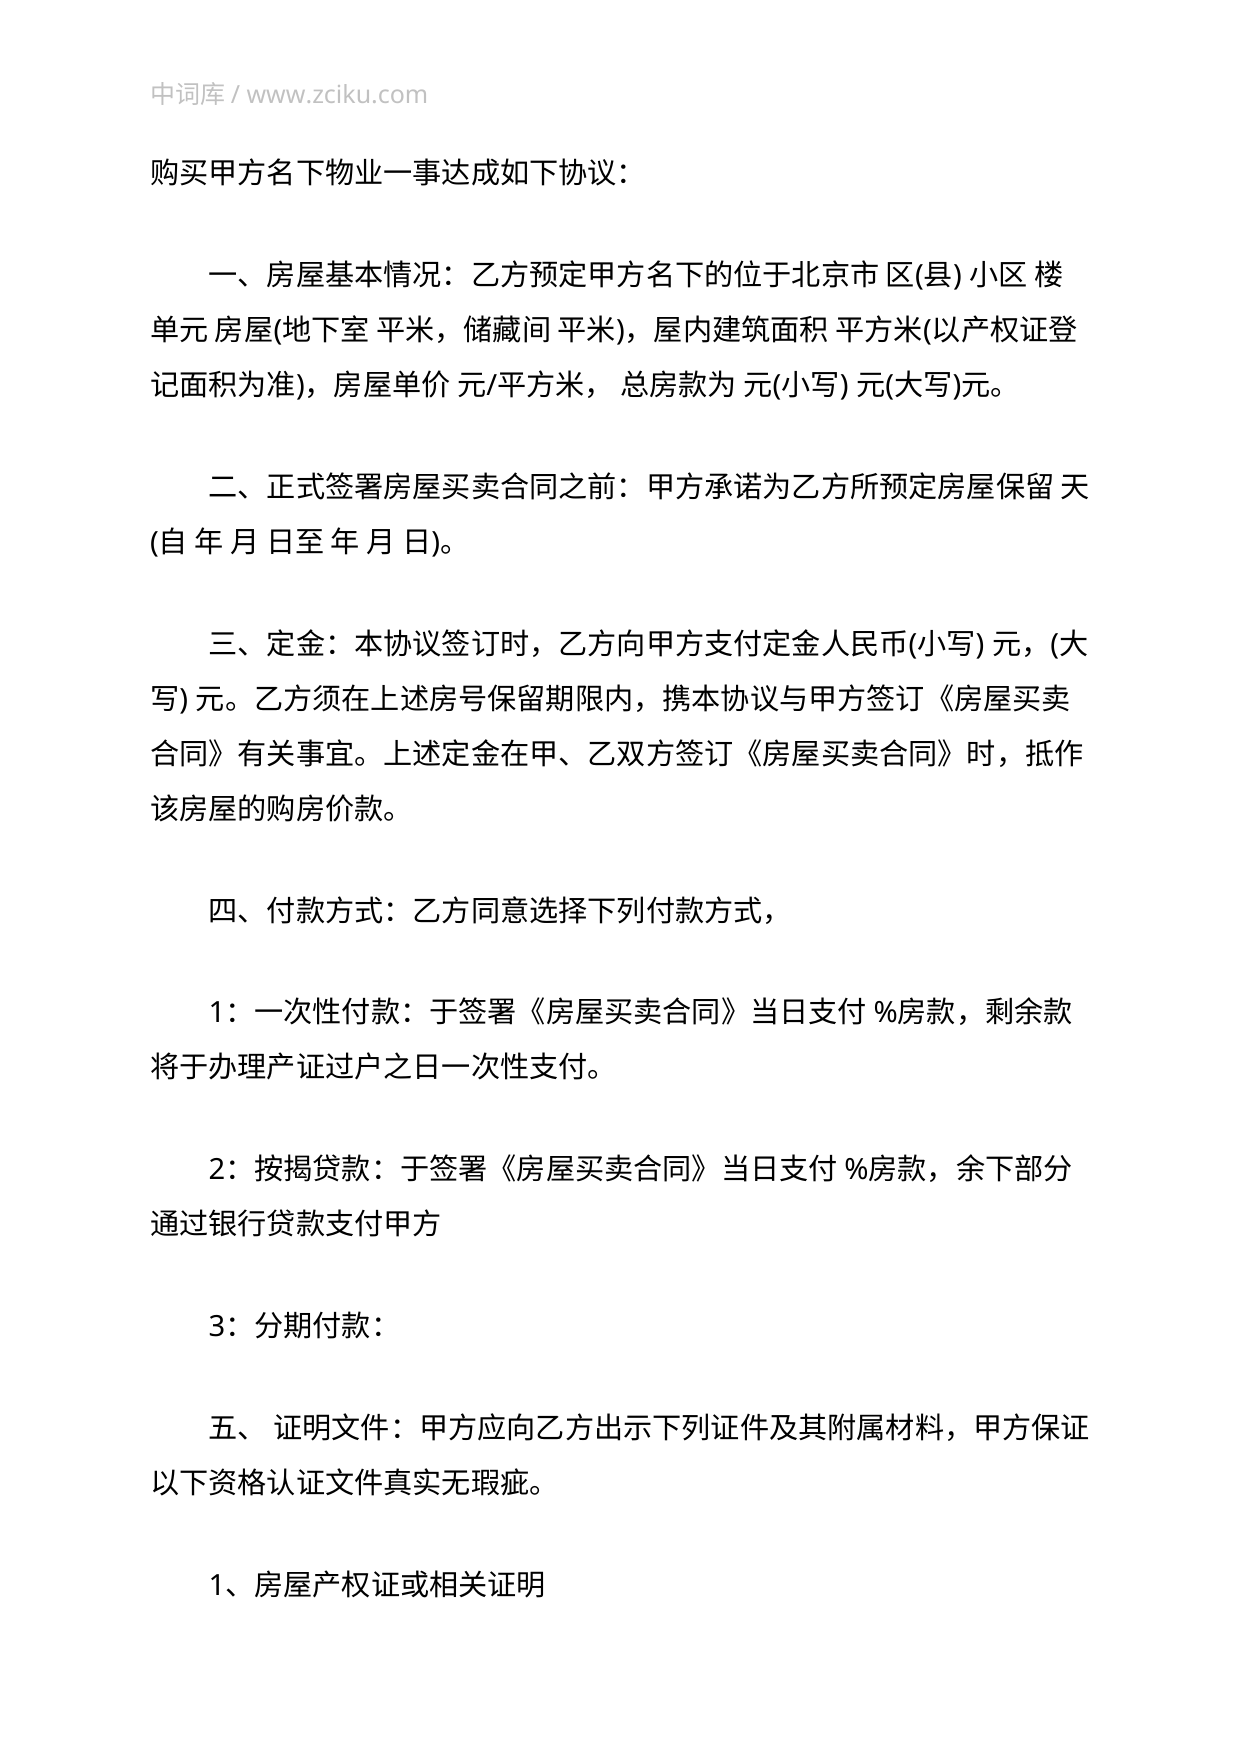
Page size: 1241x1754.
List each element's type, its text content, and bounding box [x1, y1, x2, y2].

text 二、正式签署房屋买卖合同之前：甲方承诺为乙方所预定房屋保留 天(自 年 月 日至 年 月 日)。 [150, 464, 1090, 561]
text 1：一次性付款：于签署《房屋买卖合同》当日支付 %房款，剩余款将于办理产证过户之日一次性支付。 [150, 989, 1090, 1086]
text 1、房屋产权证或相关证明 [150, 1561, 1090, 1604]
text 3：分期付款： [150, 1303, 1090, 1345]
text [150, 150, 1090, 192]
text 2：按揭贷款：于签署《房屋买卖合同》当日支付 %房款，余下部分通过银行贷款支付甲方 [150, 1146, 1090, 1243]
text 四、付款方式：乙方同意选择下列付款方式， [150, 887, 1090, 929]
text 一、房屋基本情况：乙方预定甲方名下的位于北京市 区(县) 小区 楼 单元 房屋(地下室 平米，储藏间 平米)，屋内建筑面积 平方米(以产权证登记面积为准)，房屋单价 元/平方米， 总房款为 元(小写) 元(大写)元。 [150, 252, 1090, 404]
text 三、定金：本协议签订时，乙方向甲方支付定金人民币(小写) 元，(大写) 元。乙方须在上述房号保留期限内，携本协议与甲方签订《房屋买卖合同》有关事宜。上述定金在甲、乙双方签订《房屋买卖合同》时，抵作该房屋的购房价款。 [150, 621, 1090, 828]
text 五、 证明文件：甲方应向乙方出示下列证件及其附属材料，甲方保证以下资格认证文件真实无瑕疵。 [150, 1404, 1090, 1502]
